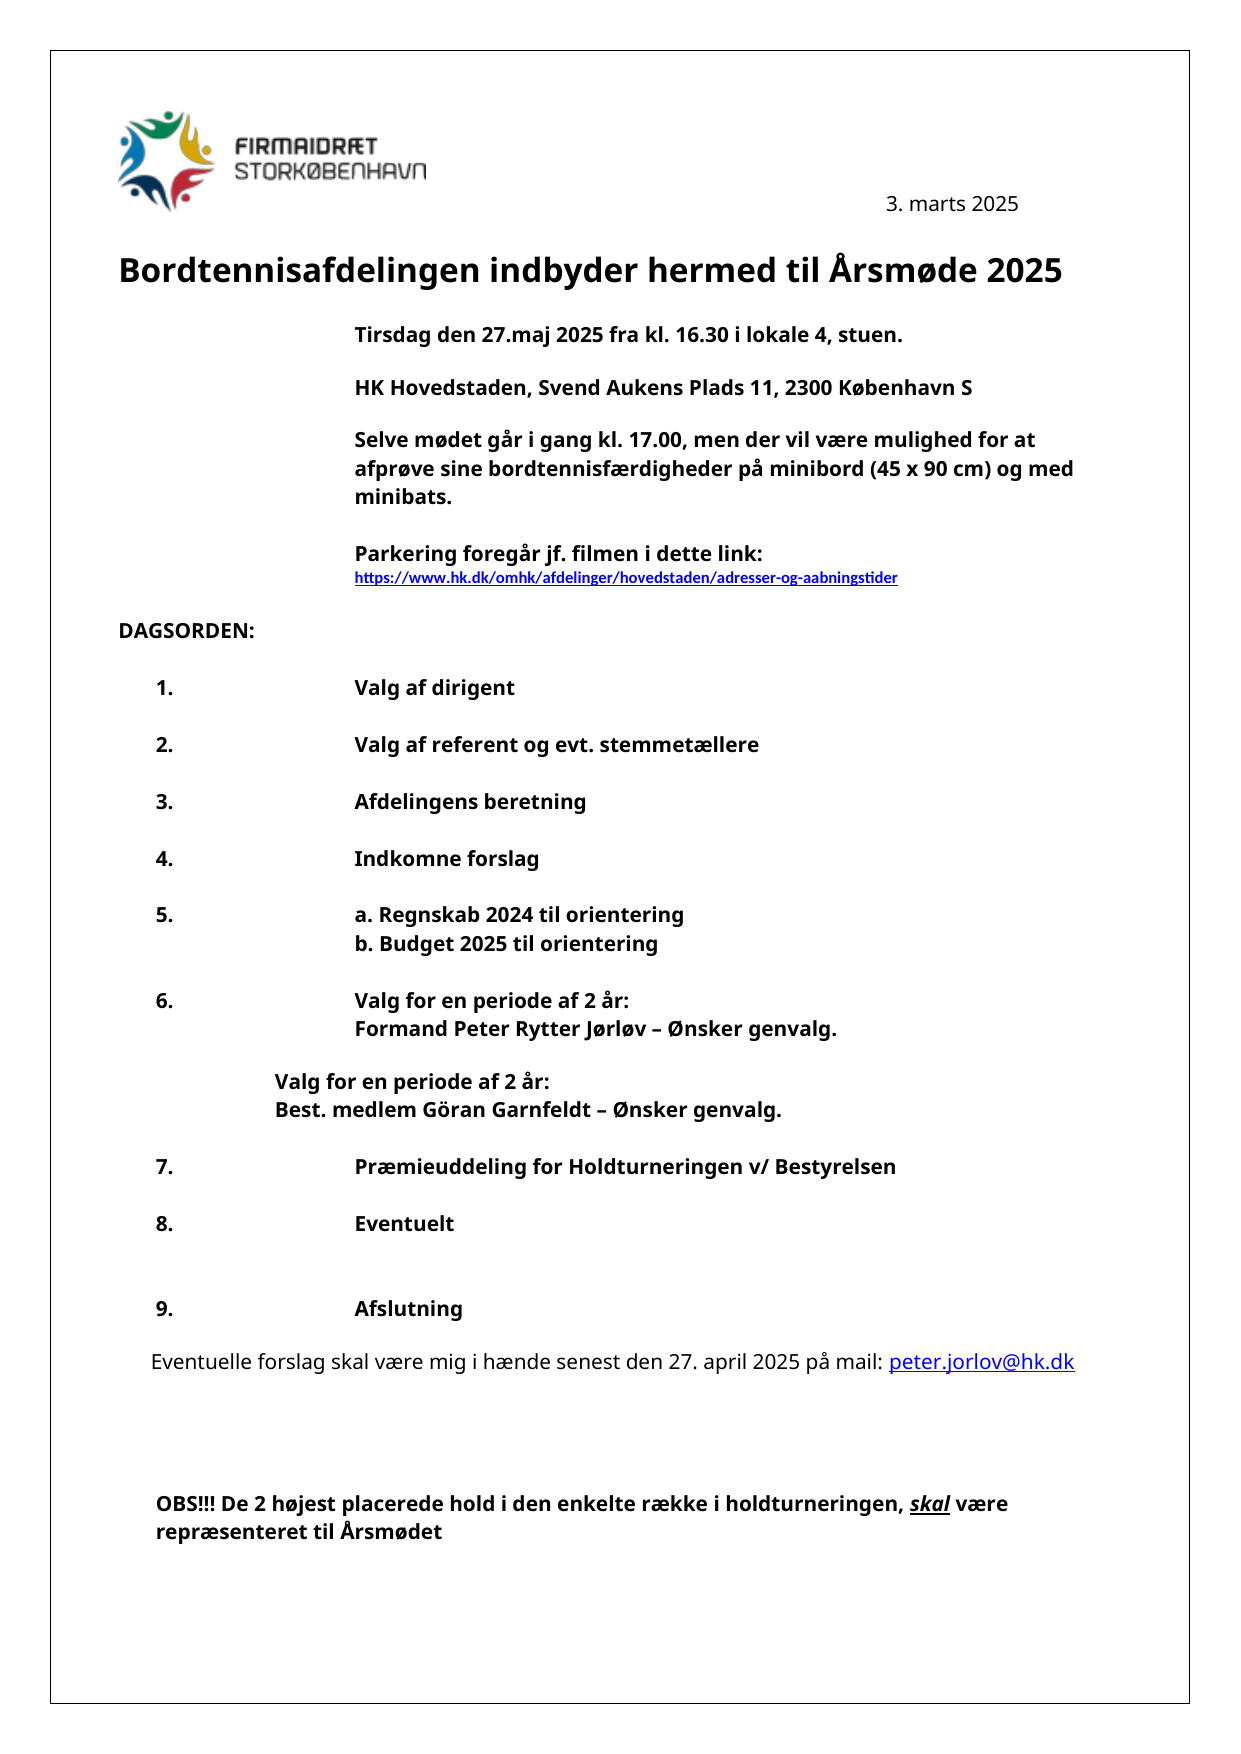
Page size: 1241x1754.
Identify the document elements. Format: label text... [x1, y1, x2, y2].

text Valg for en periode af 2 år: [156, 1067, 1122, 1095]
picture [118, 111, 426, 212]
text Bordtennisafdelingen indbyder hermed til Årsmøde 2025 [118, 246, 1122, 292]
text Best. medlem Göran Garnfeldt – Ønsker genvalg. [156, 1095, 1122, 1124]
list Eventuelt [156, 1209, 1122, 1237]
list Indkomne forslag [156, 844, 1122, 872]
list Afdelingens beretning [156, 787, 1122, 815]
list Afslutning [156, 1294, 1122, 1323]
list Valg af referent og evt. stemmetællere [156, 730, 1122, 758]
text https://www.hk.dk/omhk/afdelinger/hovedstaden/adresser-og-aabningstider [118, 567, 1122, 588]
text DAGSORDEN: [118, 616, 1122, 645]
text Tirsdag den 27.maj 2025 fra kl. 16.30 i lokale 4, stuen. [118, 320, 1122, 349]
text Parkering foregår jf. filmen i dette link: [118, 539, 1122, 567]
text Formand Peter Rytter Jørløv – Ønsker genvalg. [156, 1014, 1122, 1043]
text OBS!!! De 2 højest placerede hold i den enkelte række i holdturneringen, skal være repræsenteret til Årsmødet [156, 1489, 1122, 1546]
list Valg for en periode af 2 år: [156, 986, 1122, 1014]
text HK Hovedstaden, Svend Aukens Plads 11, 2300 København S [118, 373, 1122, 401]
text Selve mødet går i gang kl. 17.00, men der vil være mulighed for at afprøve sine bordtennisfærdigheder på minibord (45 x 90 cm) og med minibats. [118, 425, 1122, 511]
text Eventuelle forslag skal være mig i hænde senest den 27. april 2025 på mail: peter.jorlov@hk.dk [118, 1347, 1122, 1375]
list Præmieuddeling for Holdturneringen v/ Bestyrelsen [156, 1152, 1122, 1181]
list Valg af dirigent [156, 673, 1122, 702]
list a. Regnskab 2024 til orientering [156, 901, 1122, 929]
text b. Budget 2025 til orientering [118, 929, 1122, 957]
